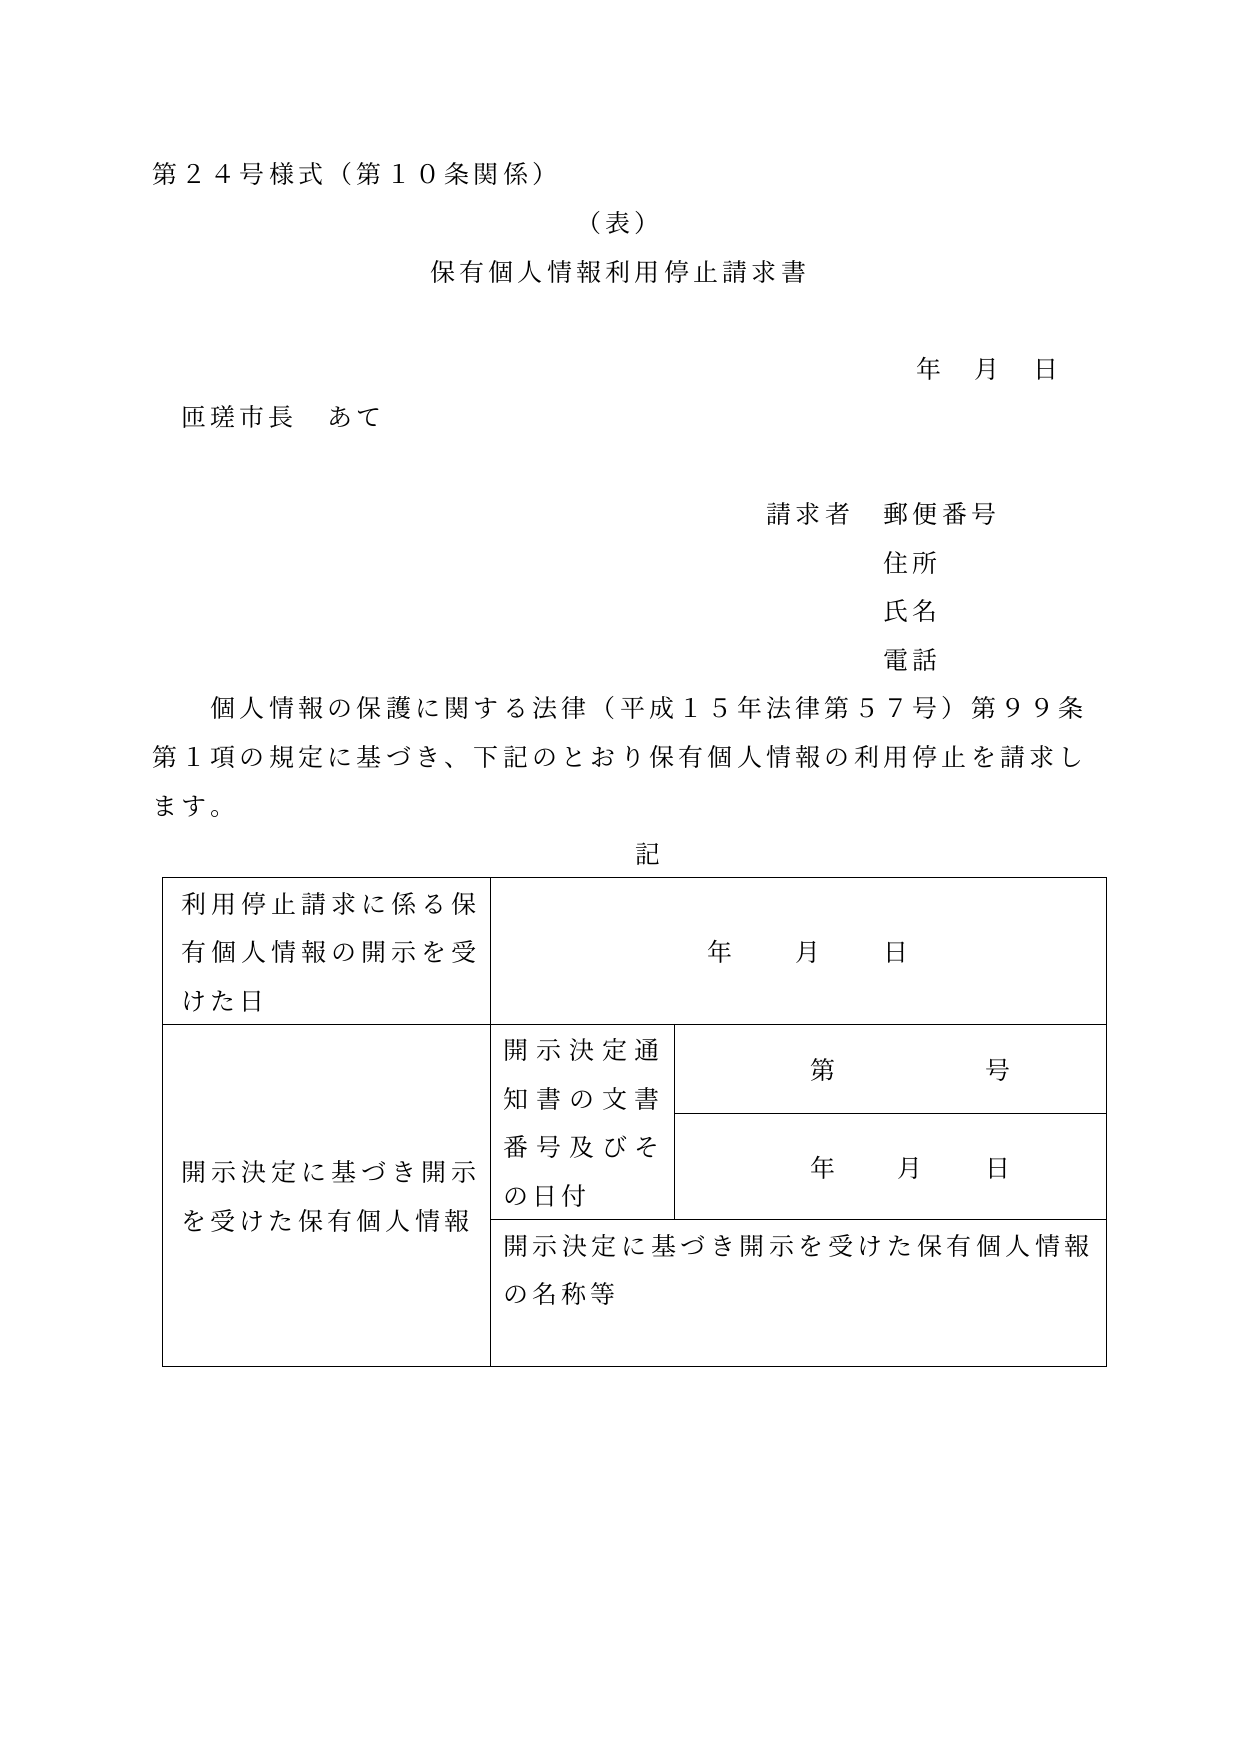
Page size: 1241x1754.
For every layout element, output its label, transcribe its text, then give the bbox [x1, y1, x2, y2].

text 氏名 [152, 586, 1088, 634]
text （表） [152, 197, 1088, 246]
text 匝瑳市長 あて [178, 392, 1088, 440]
table_cell 開示決定に基づき開示を受けた保有個人情報 [163, 1025, 490, 1366]
text 請求者 郵便番号 [152, 489, 1088, 537]
table_cell 開示決定通知書の文書番号及びその日付 [491, 1025, 674, 1219]
table_header 年 月 日 [491, 878, 1106, 1024]
text 個人情報の保護に関する法律（平成１５年法律第５７号）第９９条第１項の規定に基づき、下記のとおり保有個人情報の利用停止を請求します。 [152, 683, 1088, 828]
table_cell 年 月 日 [675, 1114, 1106, 1219]
table_cell 第 号 [675, 1025, 1106, 1113]
text 住所 [152, 537, 1088, 586]
text 第２４号様式（第１０条関係） [152, 149, 1088, 197]
text 記 [152, 828, 1088, 877]
text 保有個人情報利用停止請求書 [152, 246, 1088, 294]
table_header 利用停止請求に係る保有個人情報の開示を受けた日 [163, 878, 490, 1024]
text 年 月 日 [152, 343, 1062, 392]
text 電話 [152, 634, 1088, 683]
table_cell 開示決定に基づき開示を受けた保有個人情報の名称等 [491, 1220, 1106, 1366]
